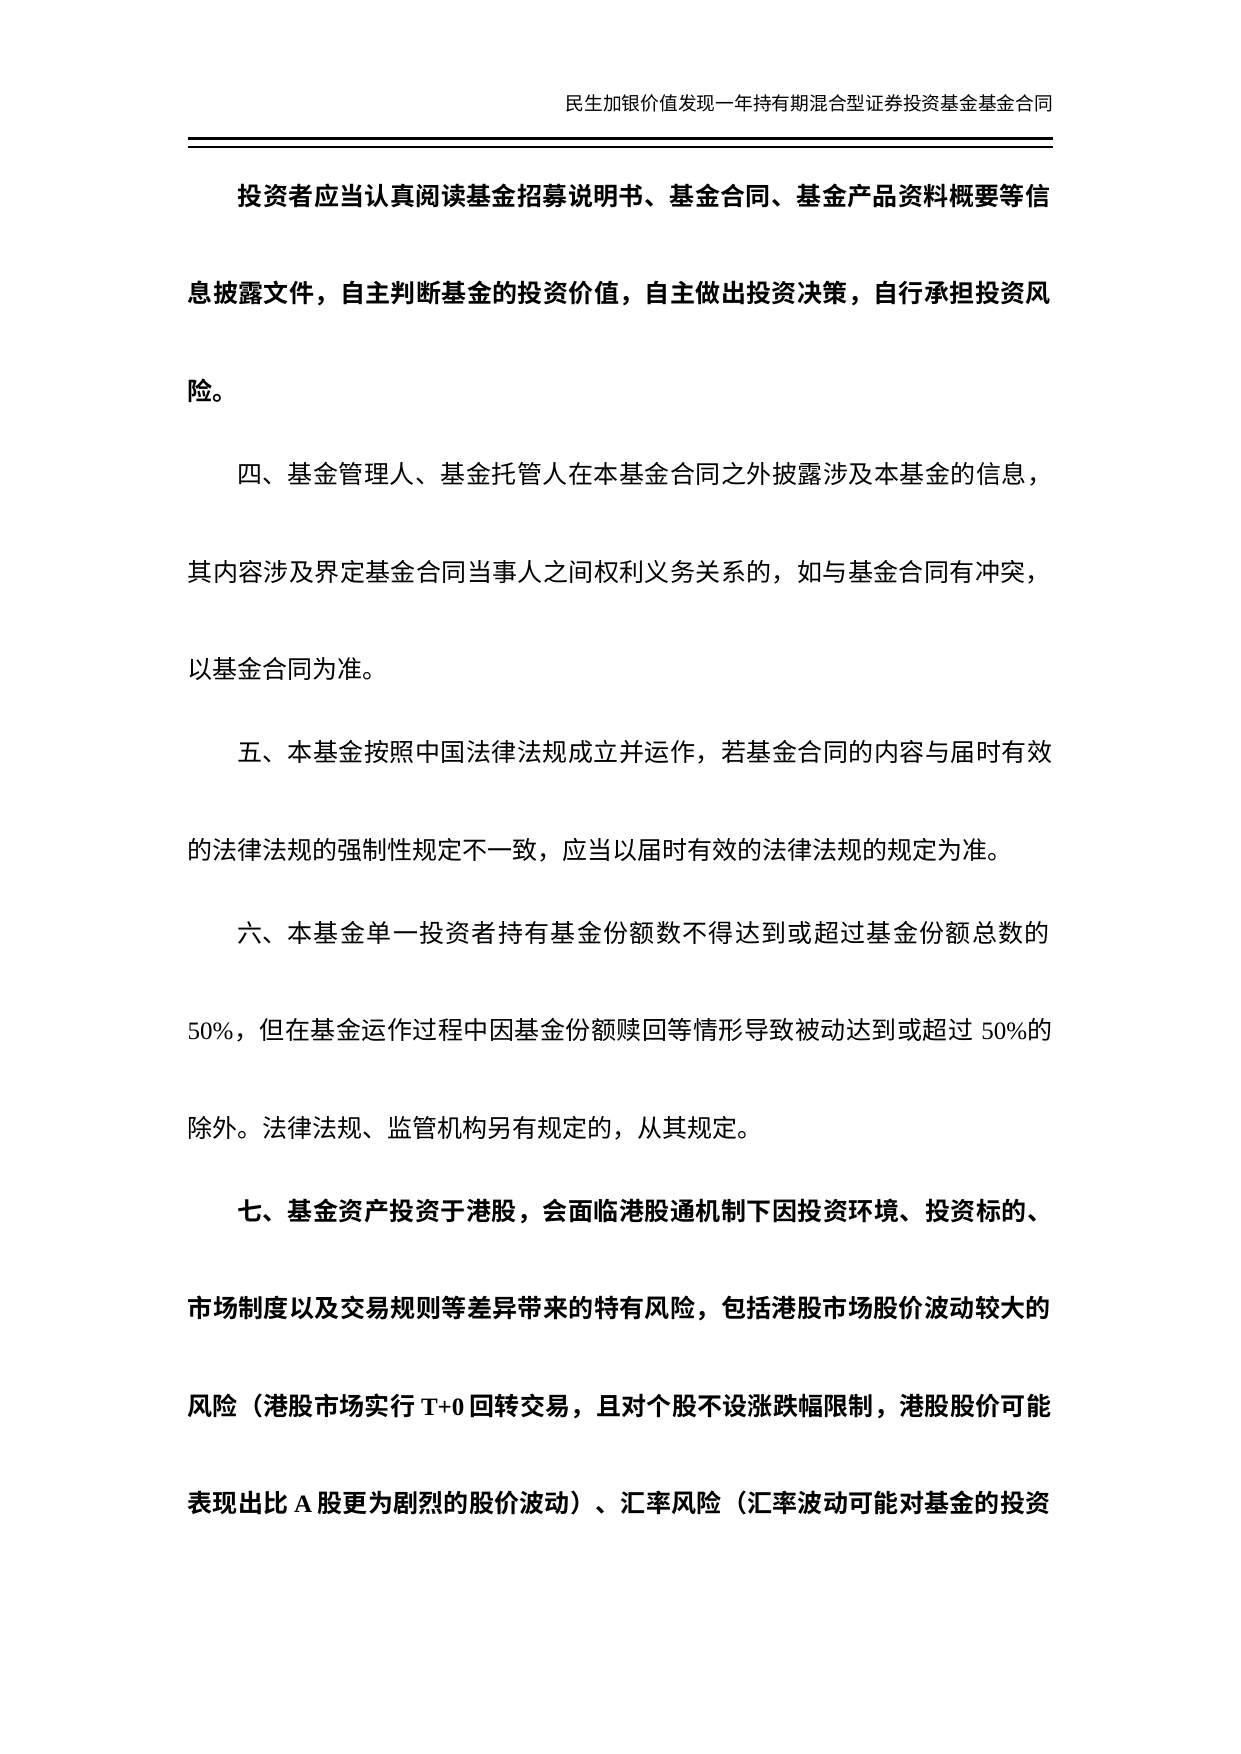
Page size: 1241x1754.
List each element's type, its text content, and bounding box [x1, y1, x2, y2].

text 投资者应当认真阅读基金招募说明书、基金合同、基金产品资料概要等信息披露文件，自主判断基金的投资价值，自主做出投资决策，自行承担投资风险。 [187, 162, 1053, 422]
list 本基金单一投资者持有基金份额数不得达到或超过基金份额总数的50%，但在基金运作过程中因基金份额赎回等情形导致被动达到或超过50%的除外。法律法规、监管机构另有规定的，从其规定。 [187, 899, 1053, 1159]
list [187, 1177, 1053, 1534]
list 基金管理人、基金托管人在本基金合同之外披露涉及本基金的信息，其内容涉及界定基金合同当事人之间权利义务关系的，如与基金合同有冲突，以基金合同为准。 [187, 440, 1053, 700]
list 本基金按照中国法律法规成立并运作，若基金合同的内容与届时有效的法律法规的强制性规定不一致，应当以届时有效的法律法规的规定为准。 [187, 718, 1053, 881]
